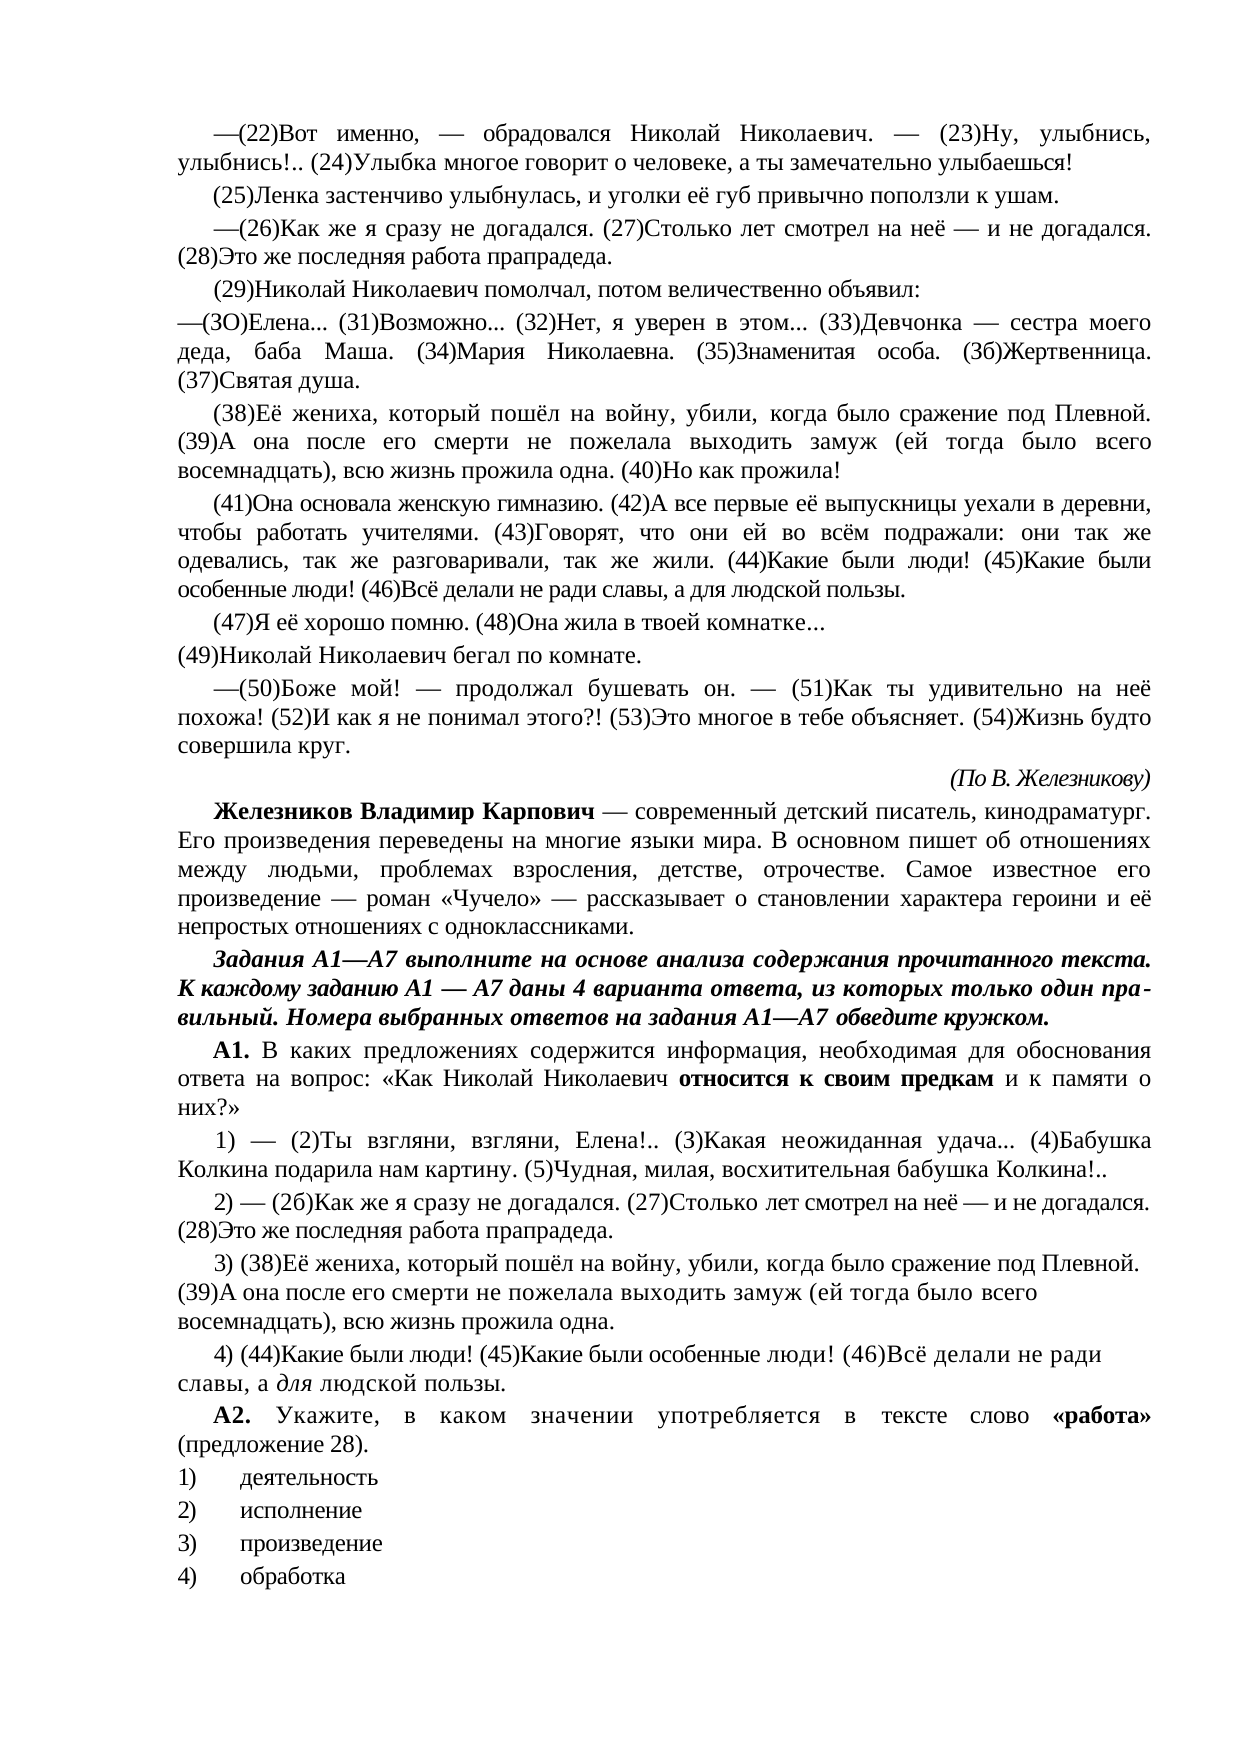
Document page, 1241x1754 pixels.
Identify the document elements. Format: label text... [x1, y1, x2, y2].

list (38)Её жениха, который пошёл на войну, убили, когда было сражение под Плевной. (39)А она после его смерти не пожелала выходить замуж (ей тогда было всего восемнадцать), всю жизнь прожила одна. [177, 1248, 1152, 1335]
text (38)Её жениха, который пошёл на войну, убили, когда было сражение под Плевной. (39)А она после его смерти не пожелала выходить замуж (ей тогда было всего восемнадцать), всю жизнь прожила одна. (40)Но как прожила! [177, 398, 1152, 484]
text (29)Николай Николаевич помолчал, потом величественно объявил: [177, 274, 1152, 303]
text А1. В каких предложениях содержится информация, необходимая для обоснования ответа на вопрос: «Как Николай Николаевич относится к своим предкам и к памяти о них?» [177, 1035, 1152, 1121]
text Железников Владимир Карпович — современный детский писатель, кинодраматург. Его произведения переведены на многие языки мира. В основном пишет об отношениях между людьми, проблемах взросления, детстве, отрочестве. Самое известное его произведение — роман «Чучело» — рассказывает о становлении характера героини и её непростых отношениях с одноклассниками. [177, 796, 1152, 940]
text —(50)Боже мой! — продолжал бушевать он. — (51)Как ты удивительно на неё похожа! (52)И как я не понимал этого?! (53)Это многое в тебе объясняет. (54)Жизнь будто совершила круг. [177, 673, 1152, 759]
text (49)Николай Николаевич бегал по комнате. [177, 640, 1152, 669]
text —(22)Вот именно, — обрадовался Николай Николаевич. — (23)Ну, улыбнись, улыбнись!.. (24)Улыбка многое говорит о человеке, а ты замечательно улыбаешься! [177, 118, 1152, 176]
text Задания А1—А7 выполните на основе анализа содержания прочитанного текста. К каждому заданию А1 — А7 даны 4 варианта ответа, из которых только один правильный. Номера выбранных ответов на задания А1—А7 обведите кружком. [177, 944, 1152, 1031]
list — (2б)Как же я сразу не догадался. (27)Столько лет смотрел на неё — и не догадался. (28)Это же последняя работа прапрадеда. [177, 1187, 1152, 1244]
text (25)Ленка застенчиво улыбнулась, и уголки её губ привычно поползли к ушам. [177, 180, 1152, 208]
text (По В. Железникову) [177, 763, 1152, 792]
text (47)Я её хорошо помню. (48)Она жила в твоей комнатке... [177, 607, 1152, 636]
list произведение [177, 1528, 1152, 1557]
text (41)Она основала женскую гимназию. (42)А все первые её выпускницы уехали в деревни, чтобы работать учителями. (43)Говорят, что они ей во всём подражали: они так же одевались, так же разговаривали, так же жили. (44)Какие были люди! (45)Какие были особенные люди! (46)Всё делали не ради славы, а для людской пользы. [177, 488, 1152, 603]
text А2. Укажите, в каком значении употребляется в тексте слово «работа» (предложение 28). [177, 1401, 1152, 1458]
list обработка [177, 1561, 1152, 1590]
list (44)Какие были люди! (45)Какие были особенные люди! (46)Всё делали не ради славы, а для людской пользы. [177, 1339, 1152, 1396]
text —(ЗО)Елена... (31)Возможно... (32)Нет, я уверен в этом... (ЗЗ)Девчонка — сестра моего деда, баба Маша. (34)Мария Николаевна. (35)3наменитая особа. (Зб)Жертвенница. (37)Святая душа. [177, 307, 1152, 393]
list деятельность [177, 1462, 1152, 1491]
list исполнение [177, 1495, 1152, 1524]
text —(26)Как же я сразу не догадался. (27)Столько лет смотрел на неё — и не догадался. (28)Это же последняя работа прапрадеда. [177, 213, 1152, 270]
text 1) — (2)Ты взгляни, взгляни, Елена!.. (З)Какая неожиданная удача... (4)Бабушка Колкина подарила нам картину. (5)Чудная, милая, восхитительная бабушка Колкина!.. [177, 1125, 1152, 1183]
